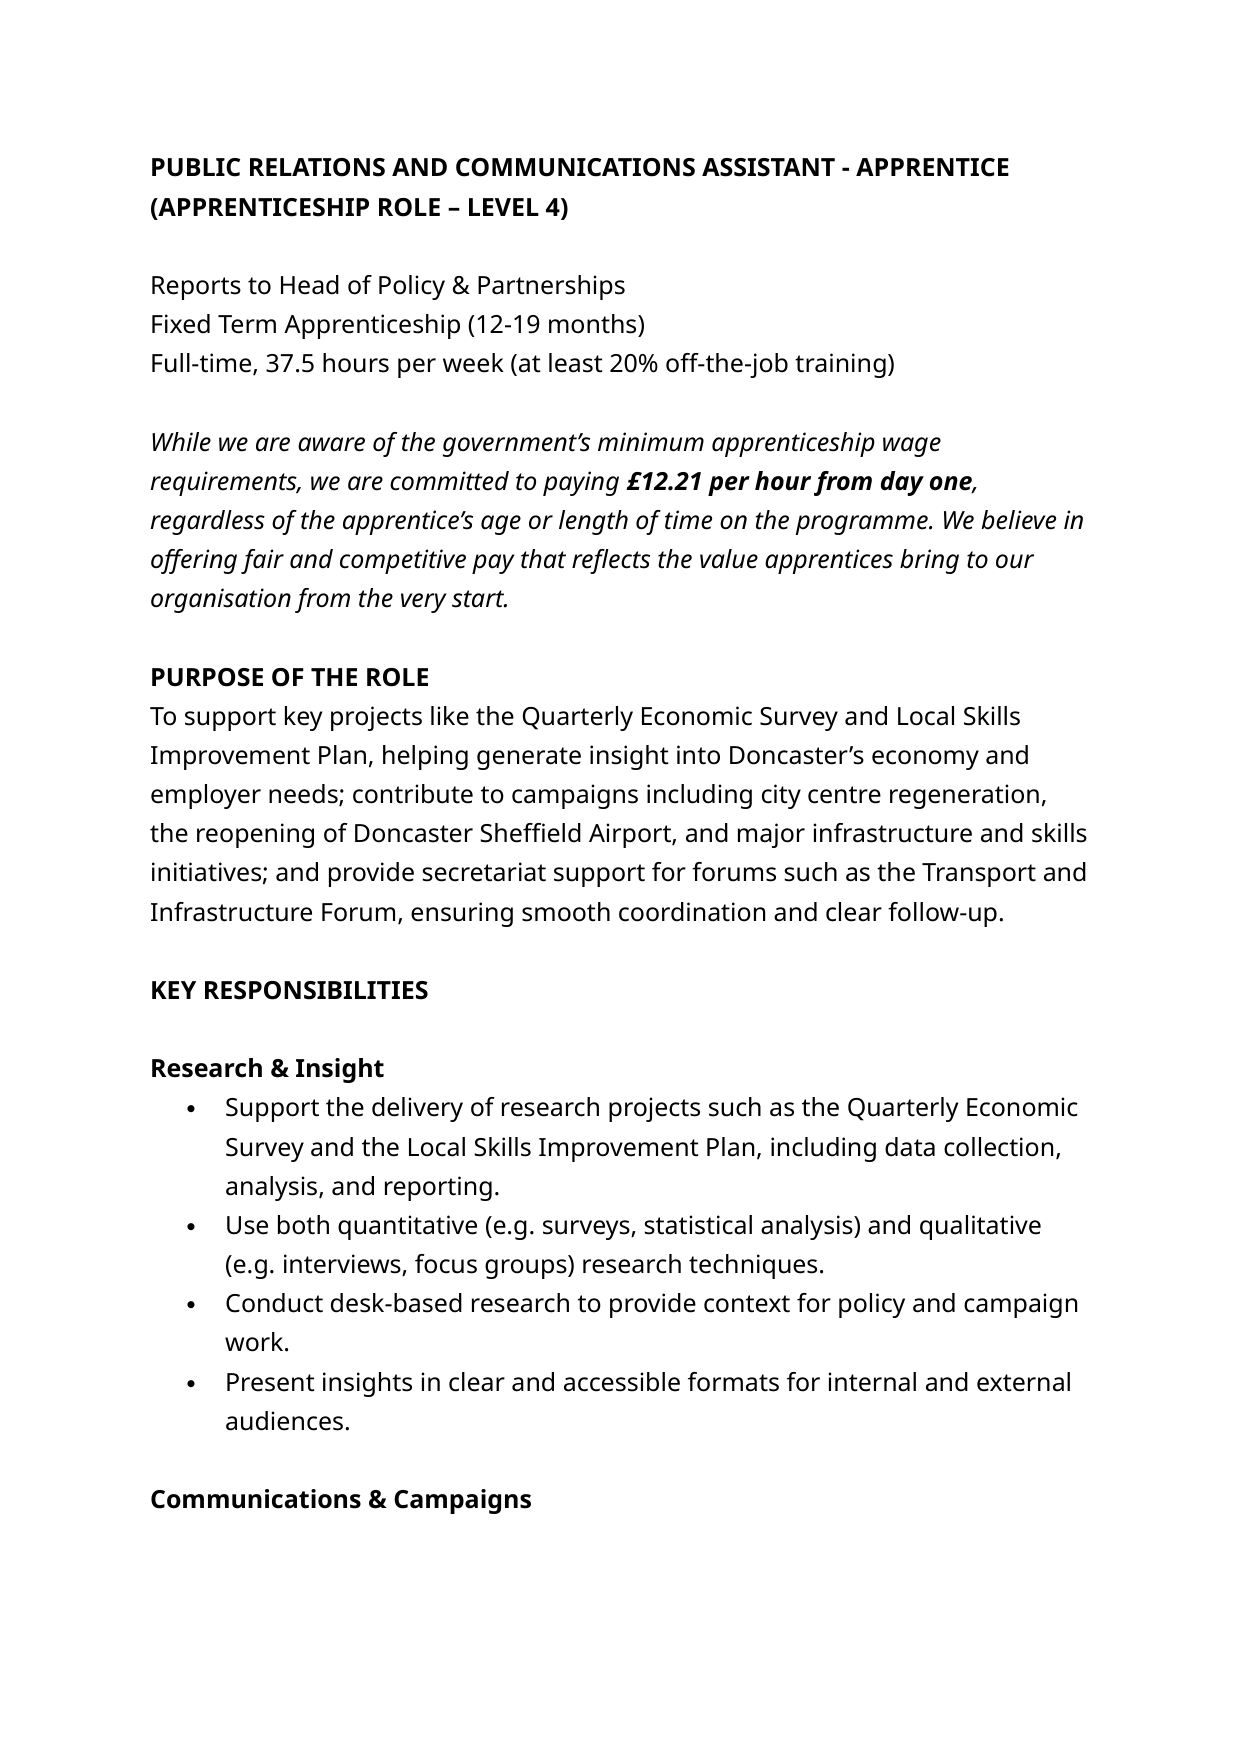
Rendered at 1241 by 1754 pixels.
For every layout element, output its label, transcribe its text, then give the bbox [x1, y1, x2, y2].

text While we are aware of the government’s minimum apprenticeship wage requirements, we are committed to paying £12.21 per hour from day one, regardless of the apprentice’s age or length of time on the programme. We believe in offering fair and competitive pay that reflects the value apprentices bring to our organisation from the very start. [150, 424, 1090, 615]
text (APPRENTICESHIP ROLE – LEVEL 4) [150, 189, 1090, 262]
text PUBLIC RELATIONS AND COMMUNICATIONS ASSISTANT - APPRENTICE [150, 150, 1090, 184]
list Use both quantitative (e.g. surveys, statistical analysis) and qualitative (e.g. interviews, focus groups) research techniques. [187, 1207, 1090, 1281]
list Present insights in clear and accessible formats for internal and external audiences. [187, 1364, 1090, 1477]
text Reports to Head of Policy & Partnerships Fixed Term Apprenticeship (12-19 months) Full-time, 37.5 hours per week (at least 20% off-the-job training) [150, 267, 1090, 380]
text KEY RESPONSIBILITIES [150, 972, 1090, 1007]
text Research & Insight [150, 1051, 1090, 1085]
list Conduct desk-based research to provide context for policy and campaign work. [187, 1286, 1090, 1359]
text PURPOSE OF THE ROLE [150, 659, 1090, 693]
text To support key projects like the Quarterly Economic Survey and Local Skills Improvement Plan, helping generate insight into Doncaster’s economy and employer needs; contribute to campaigns including city centre regeneration, the reopening of Doncaster Sheffield Airport, and major infrastructure and skills initiatives; and provide secretariat support for forums such as the Transport and Infrastructure Forum, ensuring smooth coordination and clear follow-up. [150, 698, 1090, 928]
list Support the delivery of research projects such as the Quarterly Economic Survey and the Local Skills Improvement Plan, including data collection, analysis, and reporting. [187, 1090, 1090, 1202]
text Communications & Campaigns [150, 1482, 1090, 1516]
